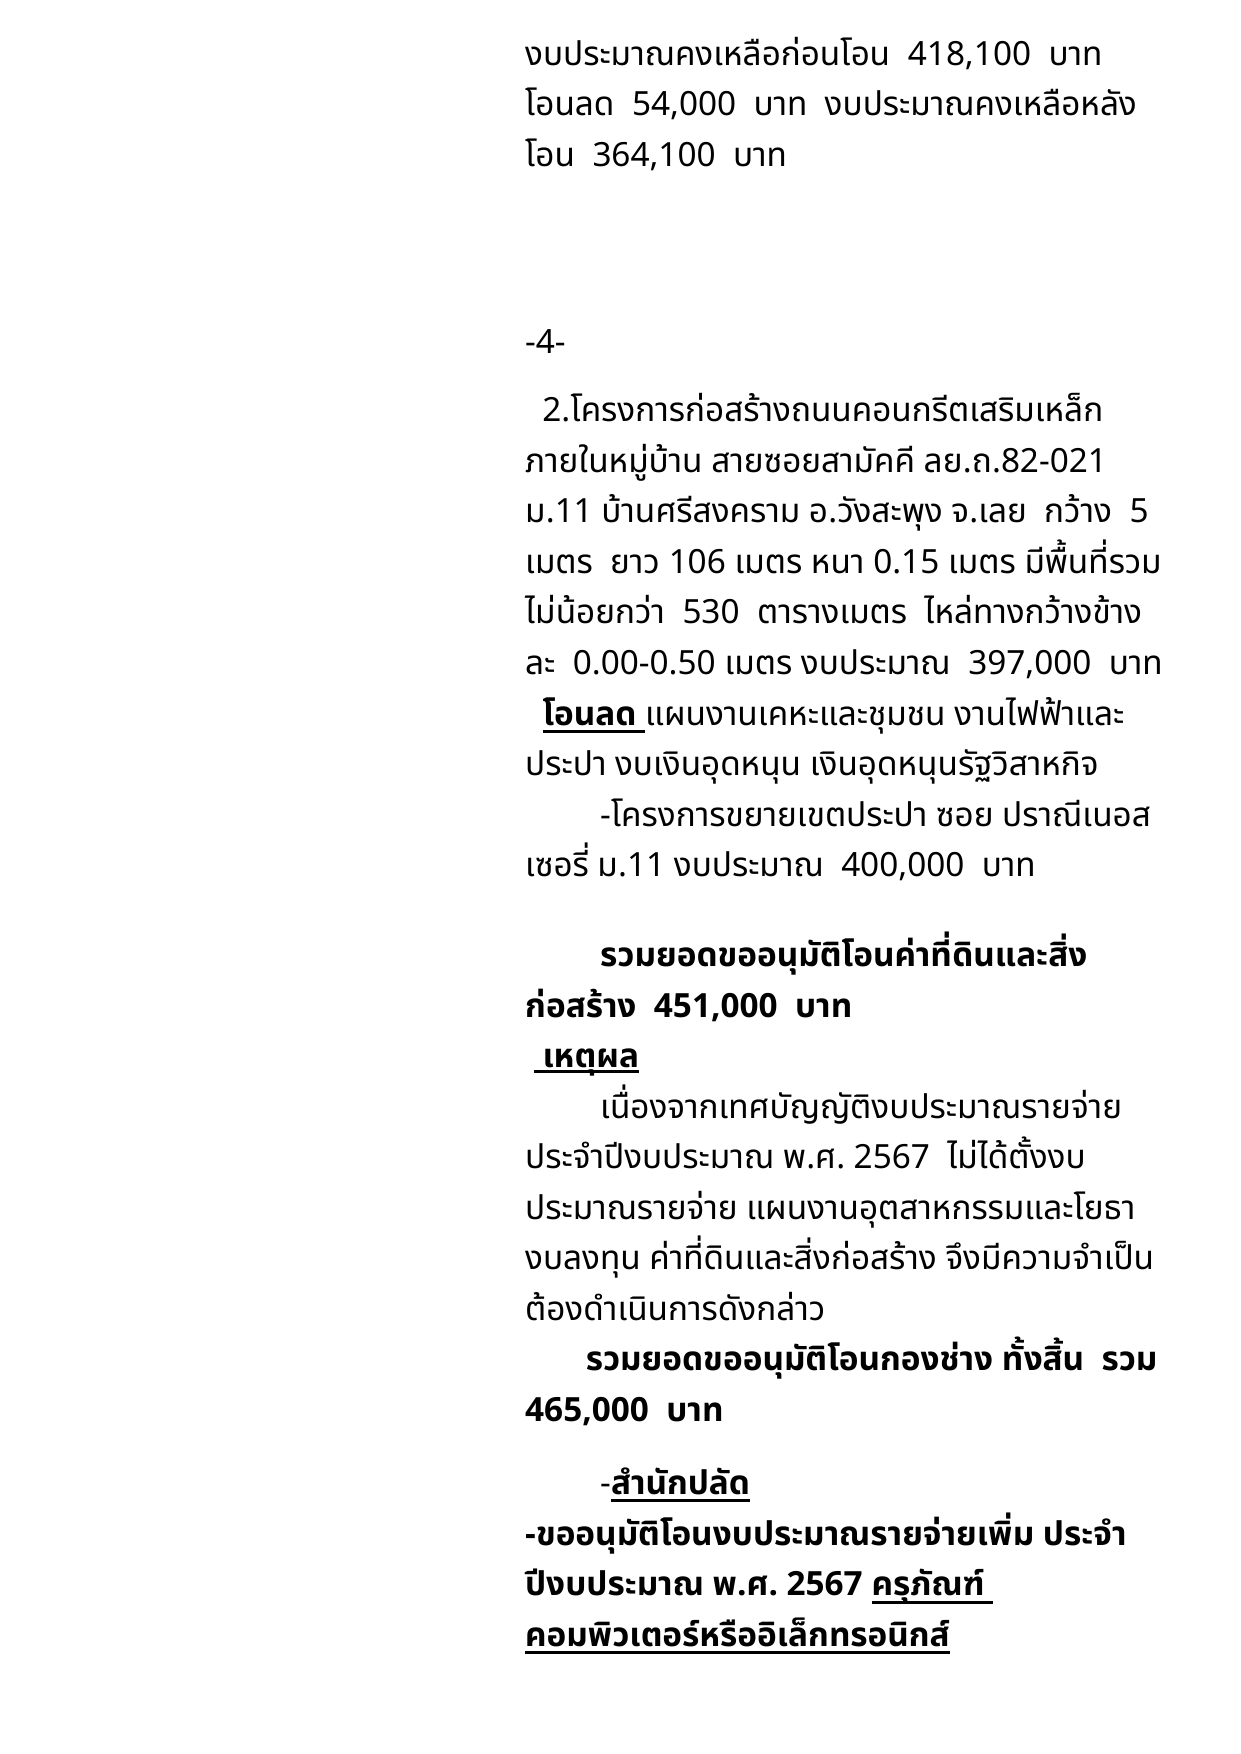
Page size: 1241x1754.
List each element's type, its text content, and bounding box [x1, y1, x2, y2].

text -ขออนุมัติโอนงบประมาณรายจ่ายเพิ่ม ประจำปีงบประมาณ พ.ศ. 2567 ครุภัณฑ์ คอมพิวเตอร์หรืออิเล็กทรอนิกส์ [525, 1509, 1167, 1661]
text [525, 29, 1167, 181]
text เหตุผล [525, 1032, 1167, 1083]
text -โครงการขยายเขตประปา ซอย ปราณีเนอสเซอรี่ ม.11 งบประมาณ 400,000 บาท [525, 790, 1167, 892]
text 2.โครงการก่อสร้างถนนคอนกรีตเสริมเหล็กภายในหมู่บ้าน สายซอยสามัคคี ลย.ถ.82-021 ม.11 บ้านศรีสงคราม อ.วังสะพุง จ.เลย กว้าง 5 เมตร ยาว 106 เมตร หนา 0.15 เมตร มีพื้นที่รวมไม่น้อยกว่า 530 ตารางเมตร ไหล่ทางกว้างข้างละ 0.00-0.50 เมตร งบประมาณ 397,000 บาท [525, 386, 1167, 689]
text -4- [525, 318, 1167, 363]
text เนื่องจากเทศบัญญัติงบประมาณรายจ่ายประจำปีงบประมาณ พ.ศ. 2567 ไม่ได้ตั้งงบประมาณรายจ่าย แผนงานอุตสาหกรรมและโยธา งบลงทุน ค่าที่ดินและสิ่งก่อสร้าง จึงมีความจำเป็นต้องดำเนินการดังกล่าว [525, 1083, 1167, 1335]
text -สำนักปลัด [525, 1459, 1167, 1509]
text โอนลด แผนงานเคหะและชุมชน งานไฟฟ้าและประปา งบเงินอุดหนุน เงินอุดหนุนรัฐวิสาหกิจ [525, 689, 1167, 790]
text รวมยอดขออนุมัติโอนกองช่าง ทั้งสิ้น รวม 465,000 บาท [525, 1335, 1167, 1436]
text รวมยอดขออนุมัติโอนค่าที่ดินและสิ่งก่อสร้าง 451,000 บาท [525, 931, 1167, 1032]
